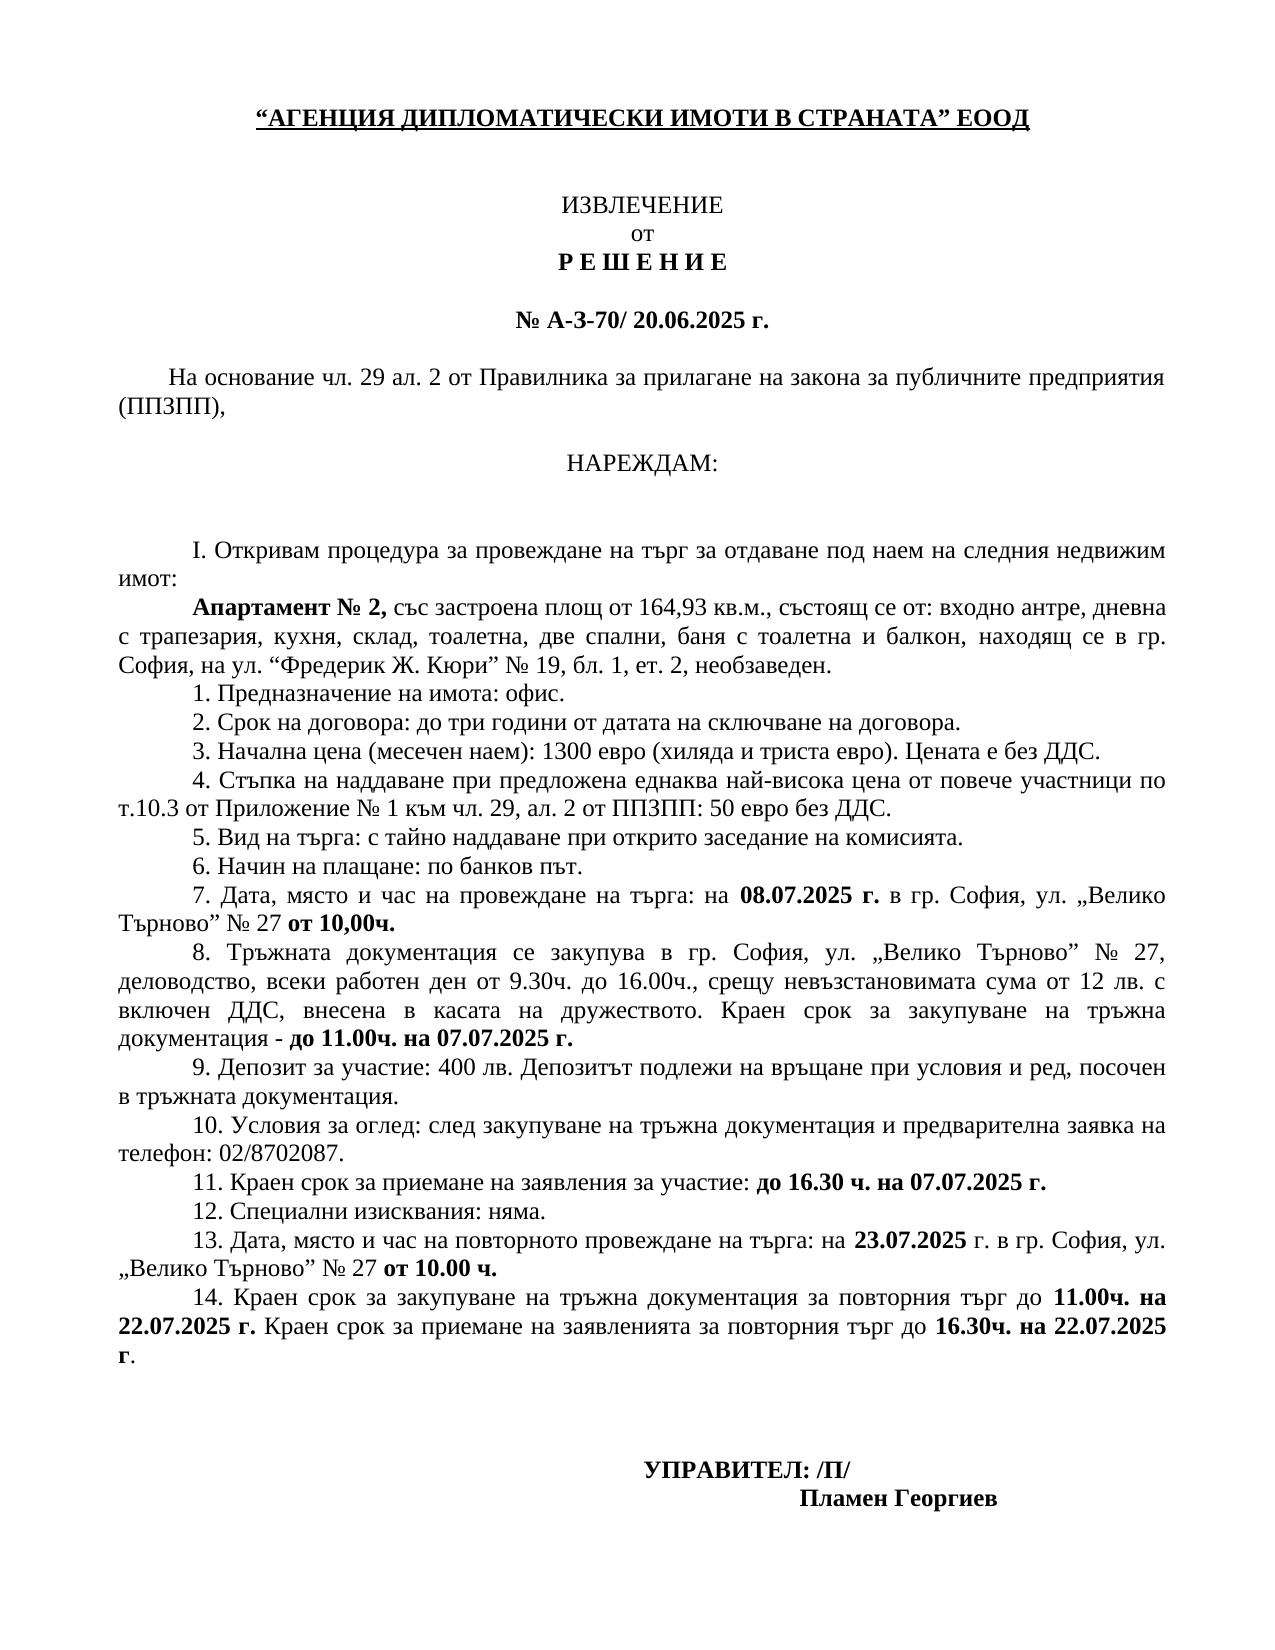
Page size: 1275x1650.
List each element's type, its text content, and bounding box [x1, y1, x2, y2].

text Р Е Ш Е Н И Е [118, 247, 1167, 276]
text І. Откривам процедура за провеждане на търг за отдаване под наем на следния недвижим имот: [118, 535, 1167, 592]
text 4. Стъпка на наддаване при предложена еднаква най-висока цена от повече участници по т.10.3 от Приложение № 1 към чл. 29, ал. 2 от ППЗПП: 50 евро без ДДС. [118, 765, 1167, 822]
text 3. Начална цена (месечен наем): 1300 евро (хиляда и триста евро). Цената е без ДДС. [118, 736, 1167, 765]
text ИЗВЛЕЧЕНИЕ [118, 190, 1167, 218]
text 11. Краен срок за приемане на заявления за участие: до 16.30 ч. на 07.07.2025 г. [118, 1167, 1167, 1196]
text 5. Вид на търга: с тайно наддаване при открито заседание на комисията. [118, 822, 1167, 851]
text 13. Дата, място и час на повторното провеждане на търга: на 23.07.2025 г. в гр. София, ул. „Велико Търново” № 27 от 10.00 ч. [118, 1225, 1167, 1282]
text 2. Срок на договора: до три години от датата на сключване на договора. [118, 707, 1167, 736]
text На основание чл. 29 ал. 2 от Правилника за прилагане на закона за публичните предприятия (ППЗПП), [118, 362, 1167, 420]
text Пламен Георгиев [118, 1483, 1167, 1512]
text 8. Тръжната документация се закупува в гр. София, ул. „Велико Търново” № 27, деловодство, всеки работен ден от 9.30ч. до 16.00ч., срещу невъзстановимата сума от 12 лв. с включен ДДС, внесена в касата на дружеството. Краен срок за закупуване на тръжна документация - до 11.00ч. на 07.07.2025 г. [118, 937, 1167, 1052]
text УПРАВИТЕЛ: /П/ [118, 1455, 1167, 1483]
text “АГЕНЦИЯ ДИПЛОМАТИЧЕСКИ ИМОТИ В СТРАНАТА” ЕООД [118, 103, 1167, 132]
text 14. Краен срок за закупуване на тръжна документация за повторния търг до 11.00ч. на 22.07.2025 г. Краен срок за приемане на заявленията за повторния търг до 16.30ч. на 22.07.2025 г. [118, 1282, 1167, 1368]
text 1. Предназначение на имота: офис. [118, 678, 1167, 707]
text 10. Условия за оглед: след закупуване на тръжна документация и предварителна заявка на телефон: 02/8702087. [118, 1110, 1167, 1167]
text Апартамент № 2, със застроена площ от 164,93 кв.м., състоящ се от: входно антре, дневна с трапезария, кухня, склад, тоалетна, две спални, баня с тоалетна и балкон, находящ се в гр. София, на ул. “Фредерик Ж. Кюри” № 19, бл. 1, ет. 2, необзаведен. [118, 592, 1167, 678]
text нареждам: [118, 448, 1167, 477]
text 7. Дата, място и час на провеждане на търга: на 08.07.2025 г. в гр. София, ул. „Велико Търново” № 27 от 10,00ч. [118, 880, 1167, 937]
text № А-З-70/ 20.06.2025 г. [118, 305, 1167, 333]
text 9. Депозит за участие: 400 лв. Депозитът подлежи на връщане при условия и ред, посочен в тръжната документация. [118, 1052, 1167, 1110]
text от [118, 218, 1167, 247]
text 12. Специални изисквания: няма. [118, 1196, 1167, 1225]
text 6. Начин на плащане: по банков път. [118, 851, 1167, 880]
